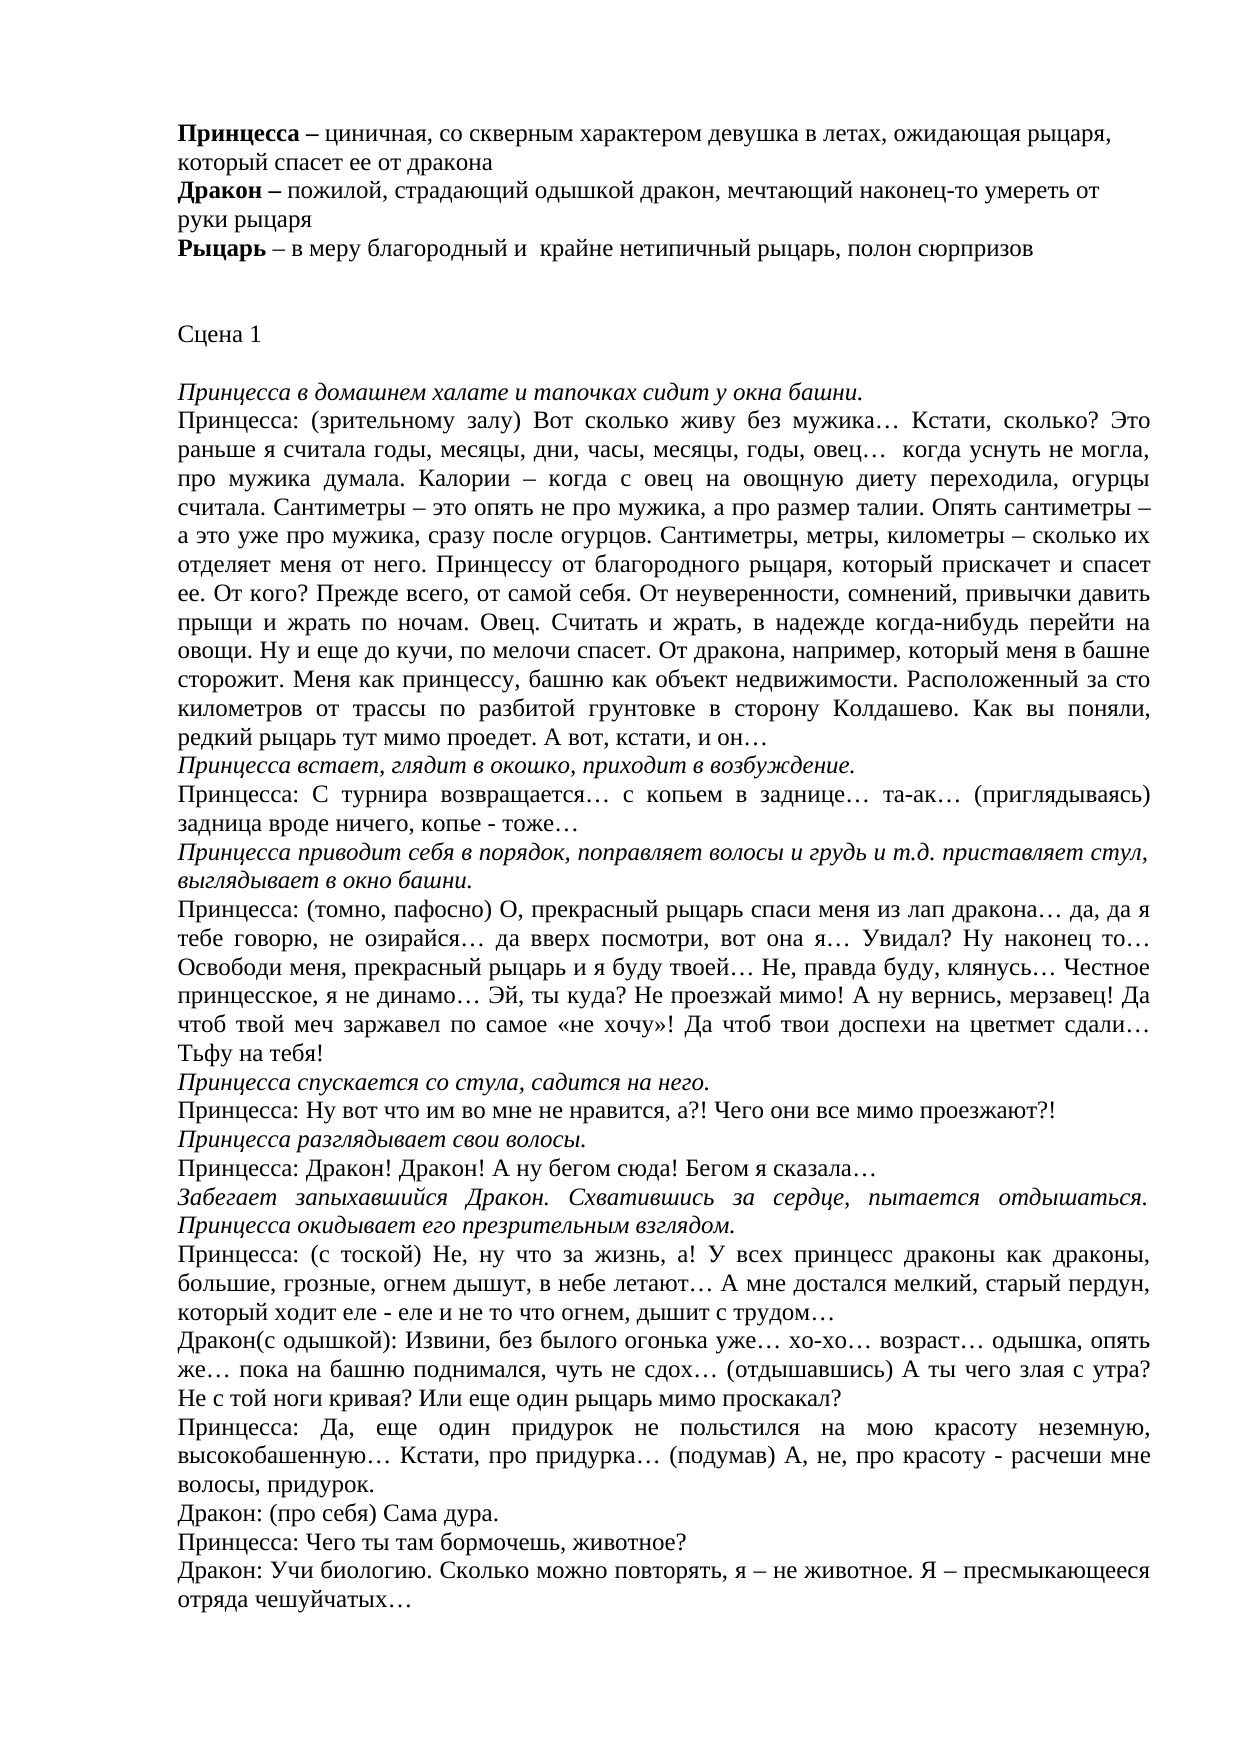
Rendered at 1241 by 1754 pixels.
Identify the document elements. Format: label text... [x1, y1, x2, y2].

text Принцесса: Ну вот что им во мне не нравится, а?! Чего они все мимо проезжают?! [177, 1096, 1152, 1124]
text Дракон: (про себя) Сама дура. [177, 1498, 1152, 1527]
text Принцесса: (томно, пафосно) О, прекрасный рыцарь спаси меня из лап дракона… да, да я тебе говорю, не озирайся… да вверх посмотри, вот она я… Увидал? Ну наконец то… Освободи меня, прекрасный рыцарь и я буду твоей… Не, правда буду, клянусь… Честное принцесское, я не динамо… Эй, ты куда? Не проезжай мимо! А ну вернись, мерзавец! Да чтоб твой меч заржавел по самое «не хочу»! Да чтоб твои доспехи на цветмет сдали… Тьфу на тебя! [177, 894, 1152, 1067]
text Принцесса спускается со стула, садится на него. [177, 1067, 1152, 1096]
text Дракон – пожилой, страдающий одышкой дракон, мечтающий наконец-то умереть от руки рыцаря [177, 176, 1152, 233]
text Принцесса встает, глядит в окошко, приходит в возбуждение. [177, 751, 1152, 779]
text Принцесса: (с тоской) Не, ну что за жизнь, а! У всех принцесс драконы как драконы, большие, грозные, огнем дышут, в небе летают… А мне достался мелкий, старый пердун, который ходит еле - еле и не то что огнем, дышит с трудом… [177, 1239, 1152, 1326]
text Принцесса приводит себя в порядок, поправляет волосы и грудь и т.д. приставляет стул, выглядывает в окно башни. [177, 837, 1152, 894]
text Рыцарь – в меру благородный и крайне нетипичный рыцарь, полон сюрпризов [177, 233, 1152, 262]
text Дракон: Учи биологию. Сколько можно повторять, я – не животное. Я – пресмыкающееся отряда чешуйчатых… [177, 1556, 1152, 1613]
text Сцена 1 [177, 319, 1152, 348]
text Принцесса – циничная, со скверным характером девушка в летах, ожидающая рыцаря, который спасет ее от дракона [177, 118, 1152, 176]
text Принцесса: С турнира возвращается… с копьем в заднице… та-ак… (приглядываясь) задница вроде ничего, копье - тоже… [177, 779, 1152, 837]
text Принцесса: (зрительному залу) Вот сколько живу без мужика… Кстати, сколько? Это раньше я считала годы, месяцы, дни, часы, месяцы, годы, овец… когда уснуть не могла, про мужика думала. Калории – когда с овец на овощную диету переходила, огурцы считала. Сантиметры – это опять не про мужика, а про размер талии. Опять сантиметры – а это уже про мужика, сразу после огурцов. Сантиметры, метры, километры – сколько их отделяет меня от него. Принцессу от благородного рыцаря, который прискачет и спасет ее. От кого? Прежде всего, от самой себя. От неуверенности, сомнений, привычки давить прыщи и жрать по ночам. Овец. Считать и жрать, в надежде когда-нибудь перейти на овощи. Ну и еще до кучи, по мелочи спасет. От дракона, например, который меня в башне сторожит. Меня как принцессу, башню как объект недвижимости. Расположенный за сто километров от трассы по разбитой грунтовке в сторону Колдашево. Как вы поняли, редкий рыцарь тут мимо проедет. А вот, кстати, и он… [177, 406, 1152, 751]
text Принцесса разглядывает свои волосы. [177, 1124, 1152, 1153]
text Принцесса: Дракон! Дракон! А ну бегом сюда! Бегом я сказала… [177, 1153, 1152, 1182]
text Принцесса: Чего ты там бормочешь, животное? [177, 1527, 1152, 1556]
text Принцесса в домашнем халате и тапочках сидит у окна башни. [177, 377, 1152, 406]
text Принцесса: Да, еще один придурок не польстился на мою красоту неземную, высокобашенную… Кстати, про придурка… (подумав) А, не, про красоту - расчеши мне волосы, придурок. [177, 1412, 1152, 1498]
text Дракон(с одышкой): Извини, без былого огонька уже… хо-хо… возраст… одышка, опять же… пока на башню поднимался, чуть не сдох… (отдышавшись) А ты чего злая с утра? Не с той ноги кривая? Или еще один рыцарь мимо проскакал? [177, 1326, 1152, 1412]
text Забегает запыхавшийся Дракон. Схватившись за сердце, пытается отдышаться. Принцесса окидывает его презрительным взглядом. [177, 1182, 1152, 1239]
